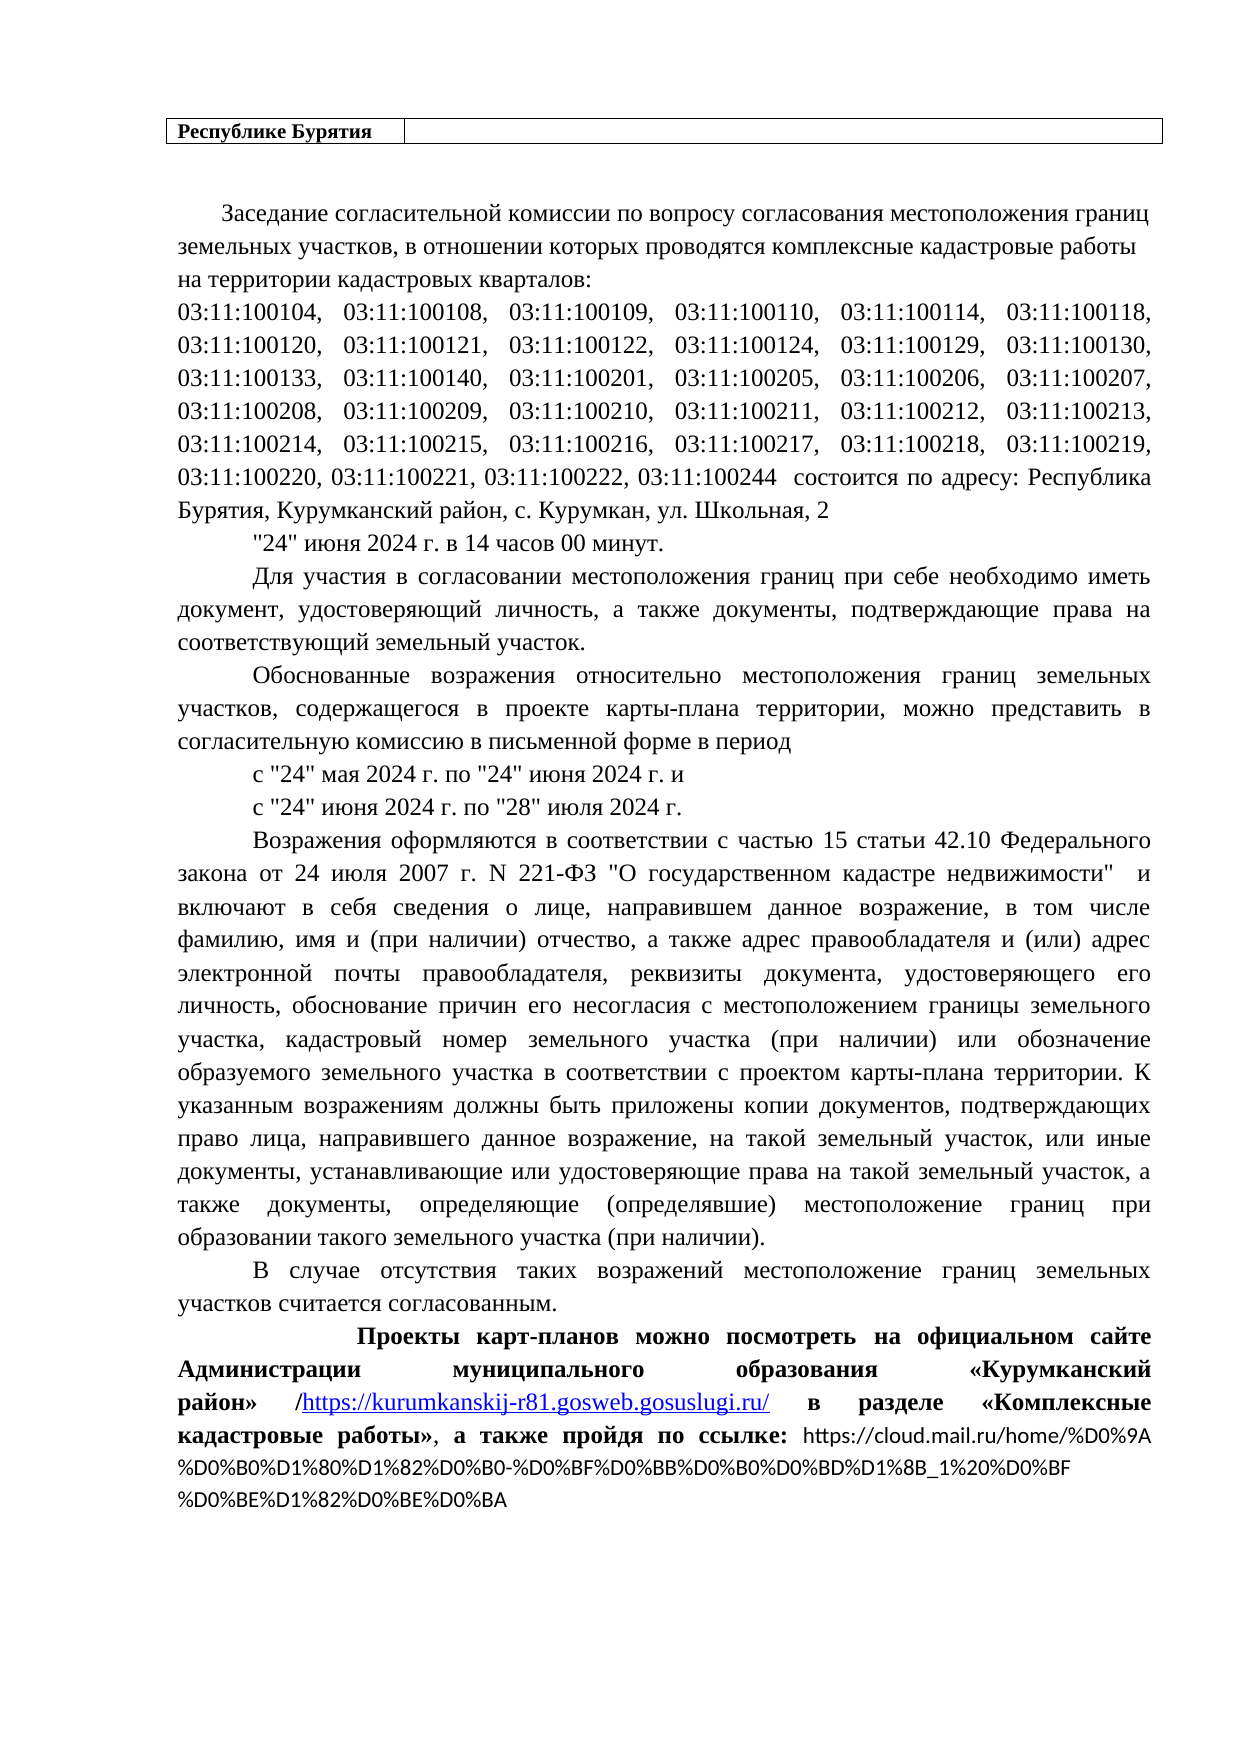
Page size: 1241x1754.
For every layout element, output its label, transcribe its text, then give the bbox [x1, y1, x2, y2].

list Для участия в согласовании местоположения границ при себе необходимо иметь документ, удостоверяющий личность, а также документы, подтверждающие права на соответствующий земельный участок. [177, 561, 1152, 656]
list Проекты карт-планов можно посмотреть на официальном сайте Администрации муниципального образования «Курумканский район» /https://kurumkanskij-r81.gosweb.gosuslugi.ru/ в разделе «Комплексные кадастровые работы», а также пройдя по ссылке: https://cloud.mail.ru/home/%D0%9A%D0%B0%D1%80%D1%82%D0%B0-%D0%BF%D0%BB%D0%B0%D0%BD%D1%8B_1%20%D0%BF%D0%BE%D1%82%D0%BE%D0%BA [177, 1321, 1152, 1513]
list Возражения оформляются в соответствии с частью 15 статьи 42.10 Федерального закона от 24 июля 2007 г. N 221-ФЗ "О государственном кадастре недвижимости" и включают в себя сведения о лице, направившем данное возражение, в том числе фамилию, имя и (при наличии) отчество, а также адрес правообладателя и (или) адрес электронной почты правообладателя, реквизиты документа, удостоверяющего его личность, обоснование причин его несогласия с местоположением границы земельного участка, кадастровый номер земельного участка (при наличии) или обозначение образуемого земельного участка в соответствии с проектом карты-плана территории. К указанным возражениям должны быть приложены копии документов, подтверждающих право лица, направившего данное возражение, на такой земельный участок, или иные документы, устанавливающие или удостоверяющие права на такой земельный участок, а также документы, определяющие (определявшие) местоположение границ при образовании такого земельного участка (при наличии). [177, 826, 1152, 1251]
list с "24" июня 2024 г. по "28" июля 2024 г. [177, 792, 1152, 821]
list с "24" мая 2024 г. по "24" июня 2024 г. и [177, 759, 1152, 788]
list 03:11:100104, 03:11:100108, 03:11:100109, 03:11:100110, 03:11:100114, 03:11:100118, 03:11:100120, 03:11:100121, 03:11:100122, 03:11:100124, 03:11:100129, 03:11:100130, 03:11:100133, 03:11:100140, 03:11:100201, 03:11:100205, 03:11:100206, 03:11:100207, 03:11:100208, 03:11:100209, 03:11:100210, 03:11:100211, 03:11:100212, 03:11:100213, 03:11:100214, 03:11:100215, 03:11:100216, 03:11:100217, 03:11:100218, 03:11:100219, 03:11:100220, 03:11:100221, 03:11:100222, 03:11:100244 состоится по адресу: Республика Бурятия, Курумканский район, с. Курумкан, ул. Школьная, 2 [177, 297, 1152, 524]
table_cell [405, 119, 1162, 143]
list "24" июня 2024 г. в 14 часов 00 минут. [177, 528, 1152, 557]
list В случае отсутствия таких возражений местоположение границ земельных участков считается согласованным. [177, 1255, 1152, 1317]
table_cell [167, 119, 404, 143]
list Обоснованные возражения относительно местоположения границ земельных участков, содержащегося в проекте карты-плана территории, можно представить в согласительную комиссию в письменной форме в период [177, 660, 1152, 755]
text Заседание согласительной комиссии по вопросу согласования местоположения границ земельных участков, в отношении которых проводятся комплексные кадастровые работы на территории кадастровых кварталов: [177, 198, 1152, 293]
